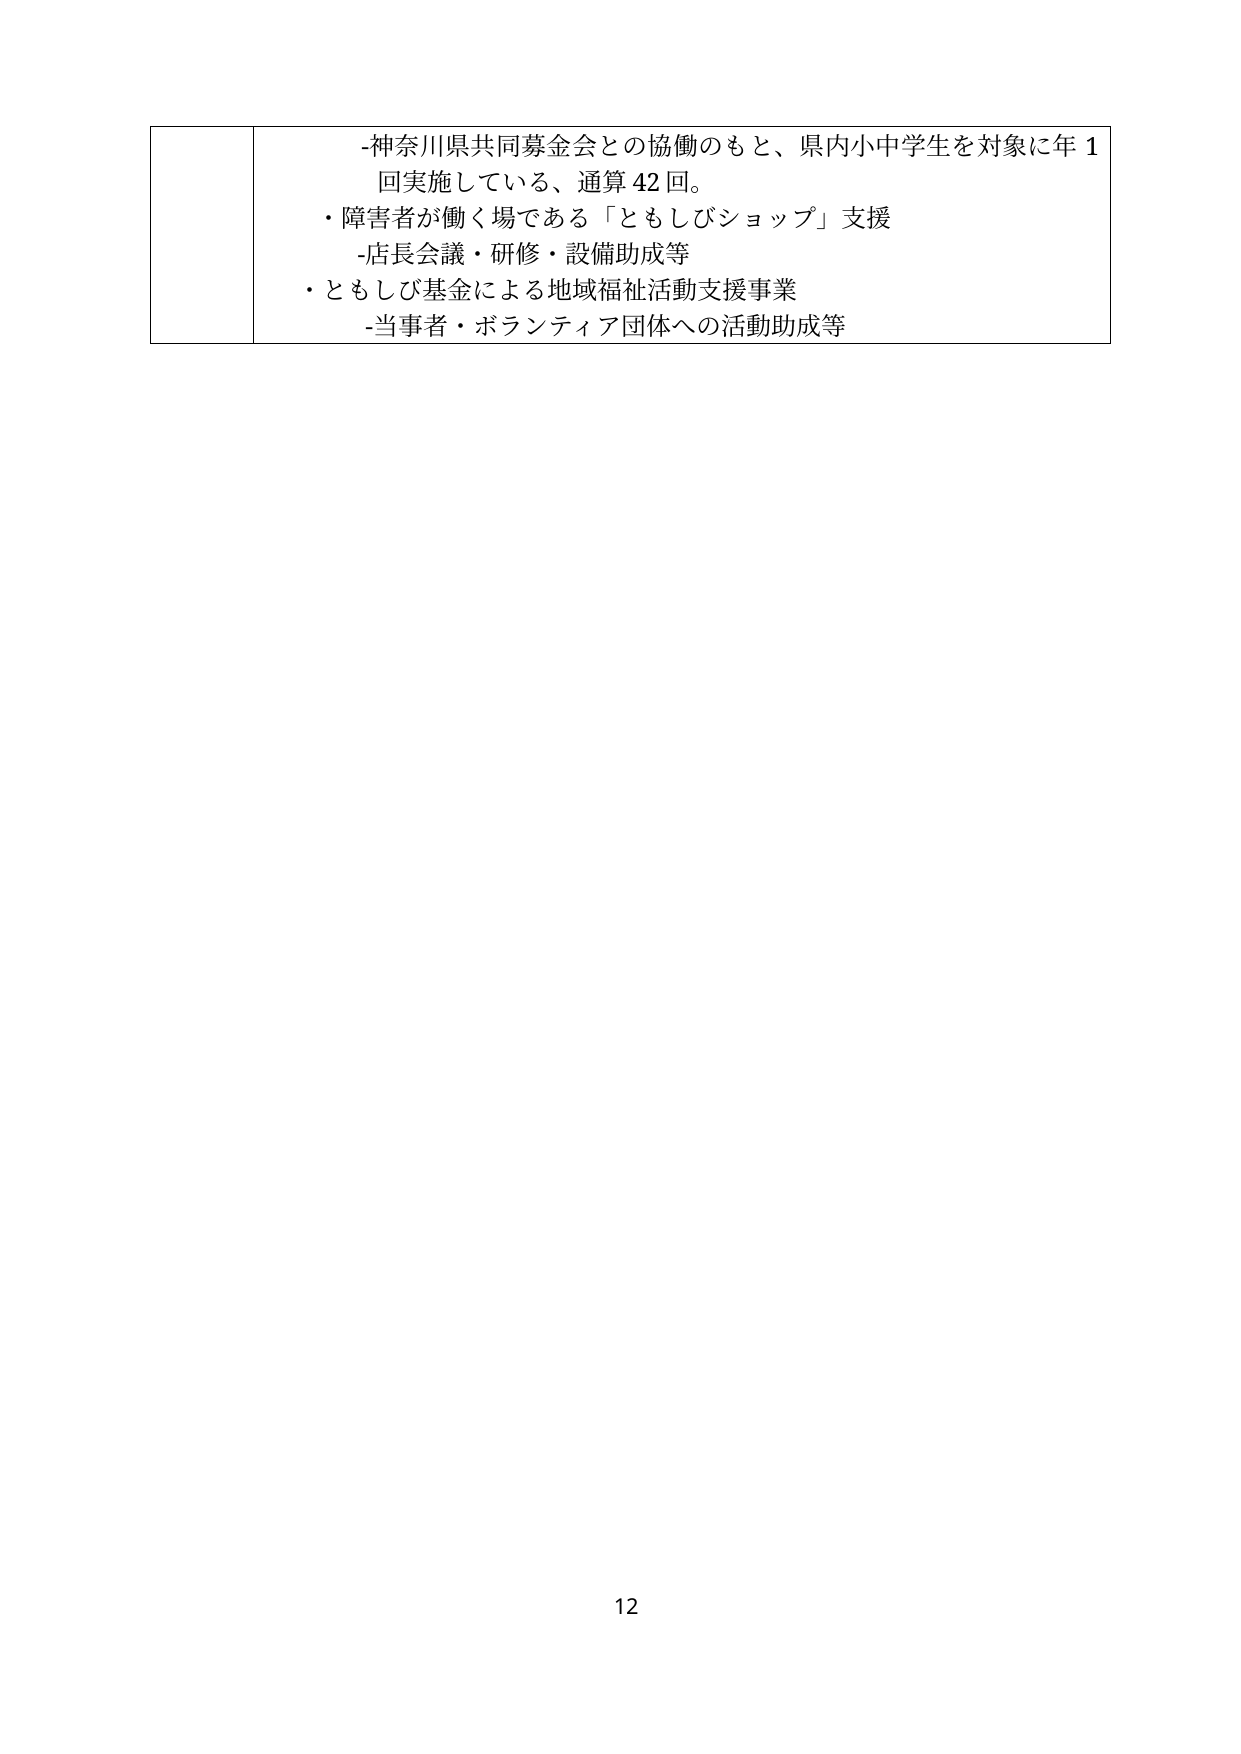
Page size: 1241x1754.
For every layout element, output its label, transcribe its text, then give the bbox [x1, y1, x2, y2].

table_cell 内容 [151, 127, 253, 343]
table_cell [254, 127, 1110, 343]
